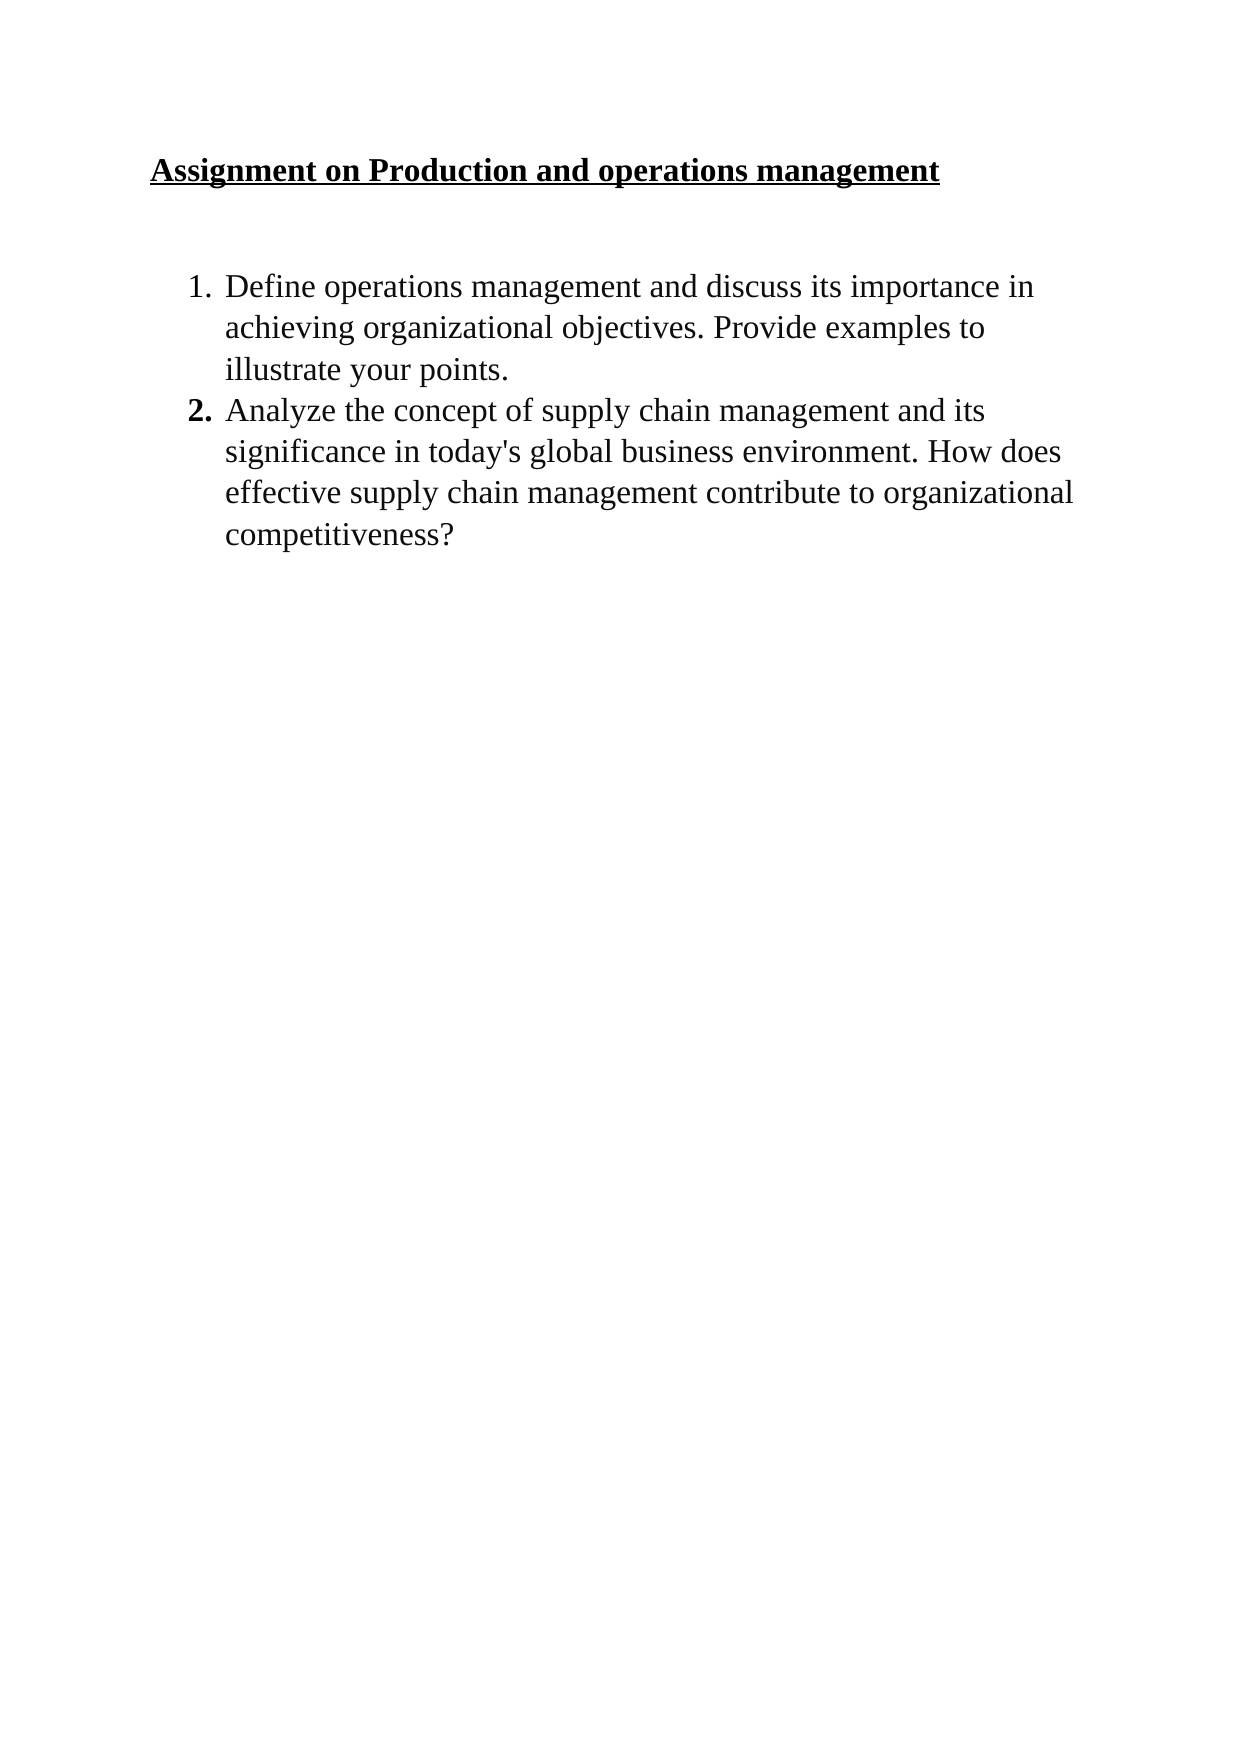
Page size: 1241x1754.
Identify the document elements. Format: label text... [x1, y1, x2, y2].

text Assignment on Production and operations management [150, 150, 1090, 188]
list Define operations management and discuss its importance in achieving organizational objectives. Provide examples to illustrate your points. [187, 266, 1090, 387]
list Analyze the concept of supply chain management and its significance in today's global business environment. How does effective supply chain management contribute to organizational competitiveness? [187, 390, 1090, 552]
